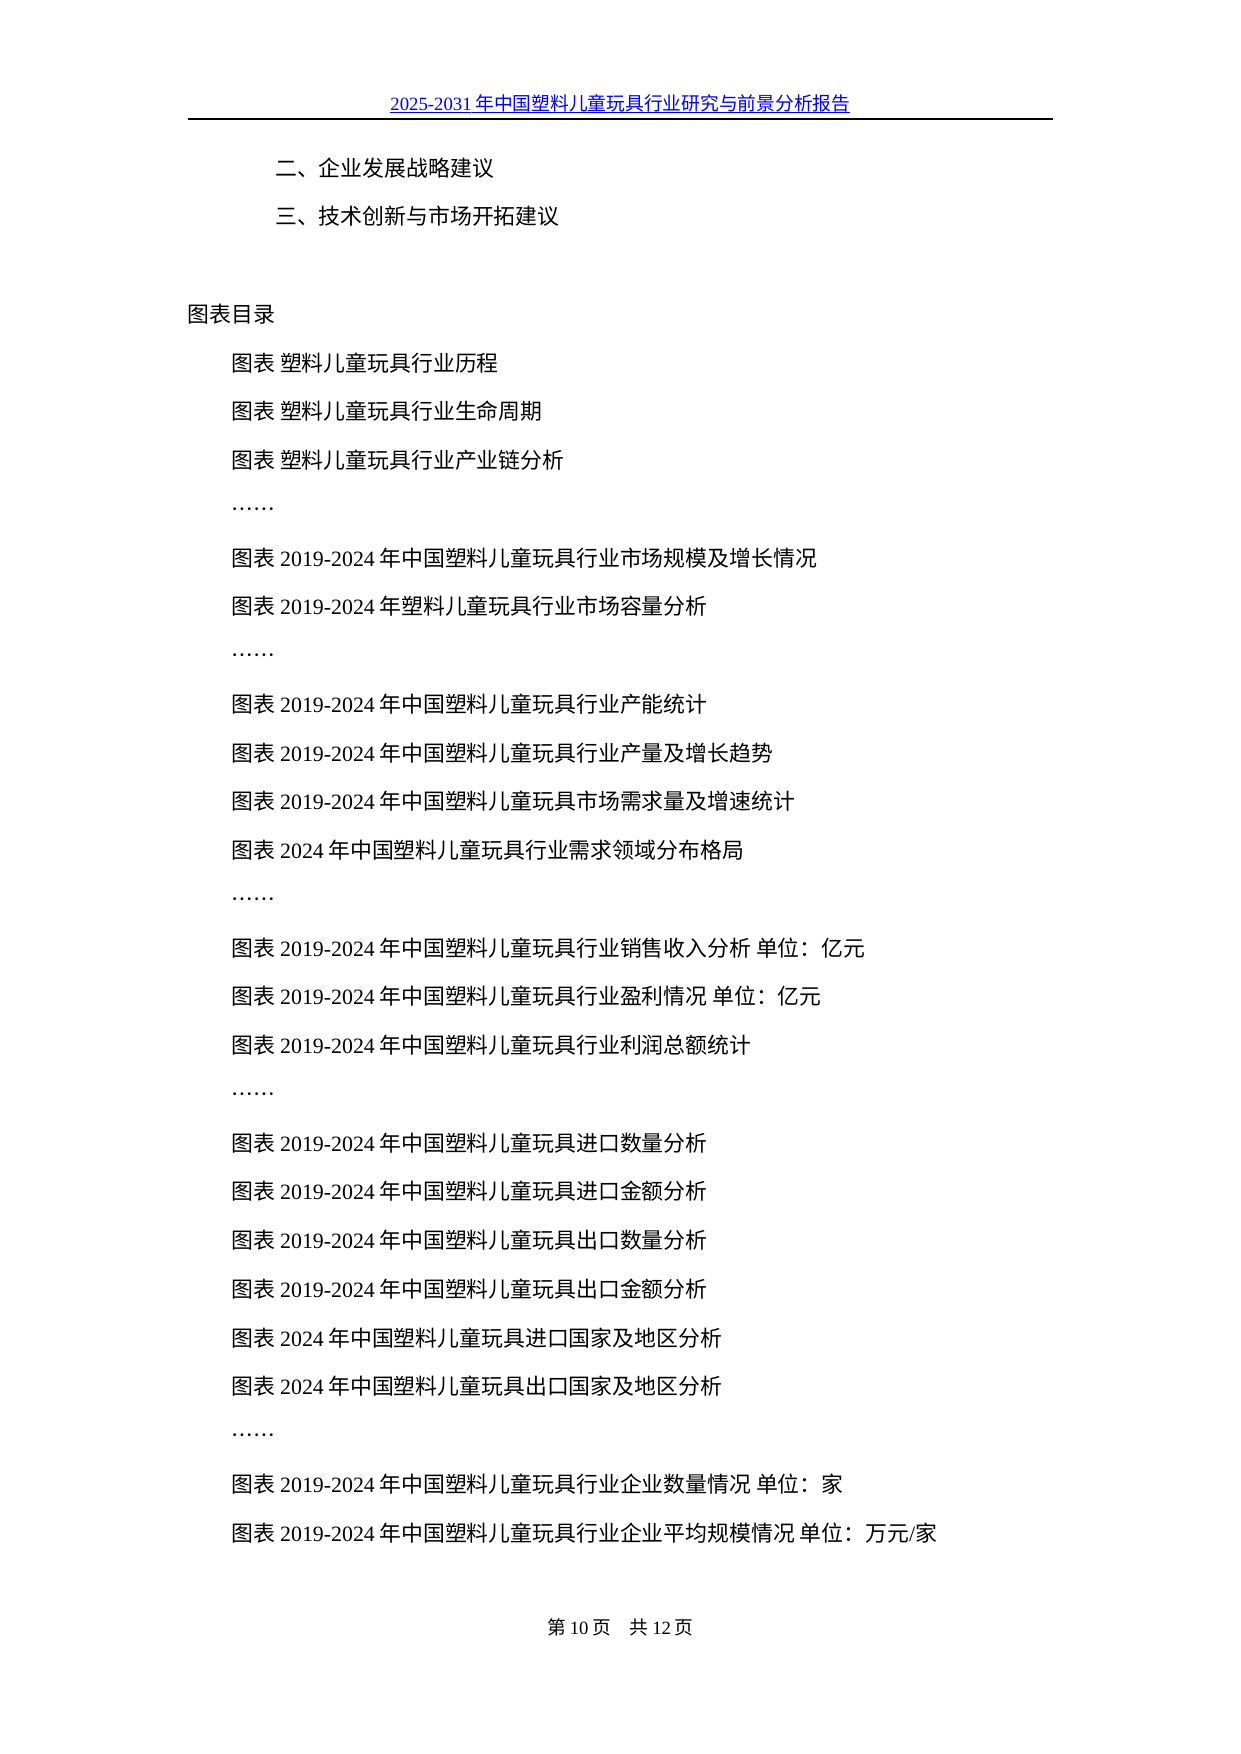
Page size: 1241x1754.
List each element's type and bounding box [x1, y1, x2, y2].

text [187, 150, 1053, 1548]
